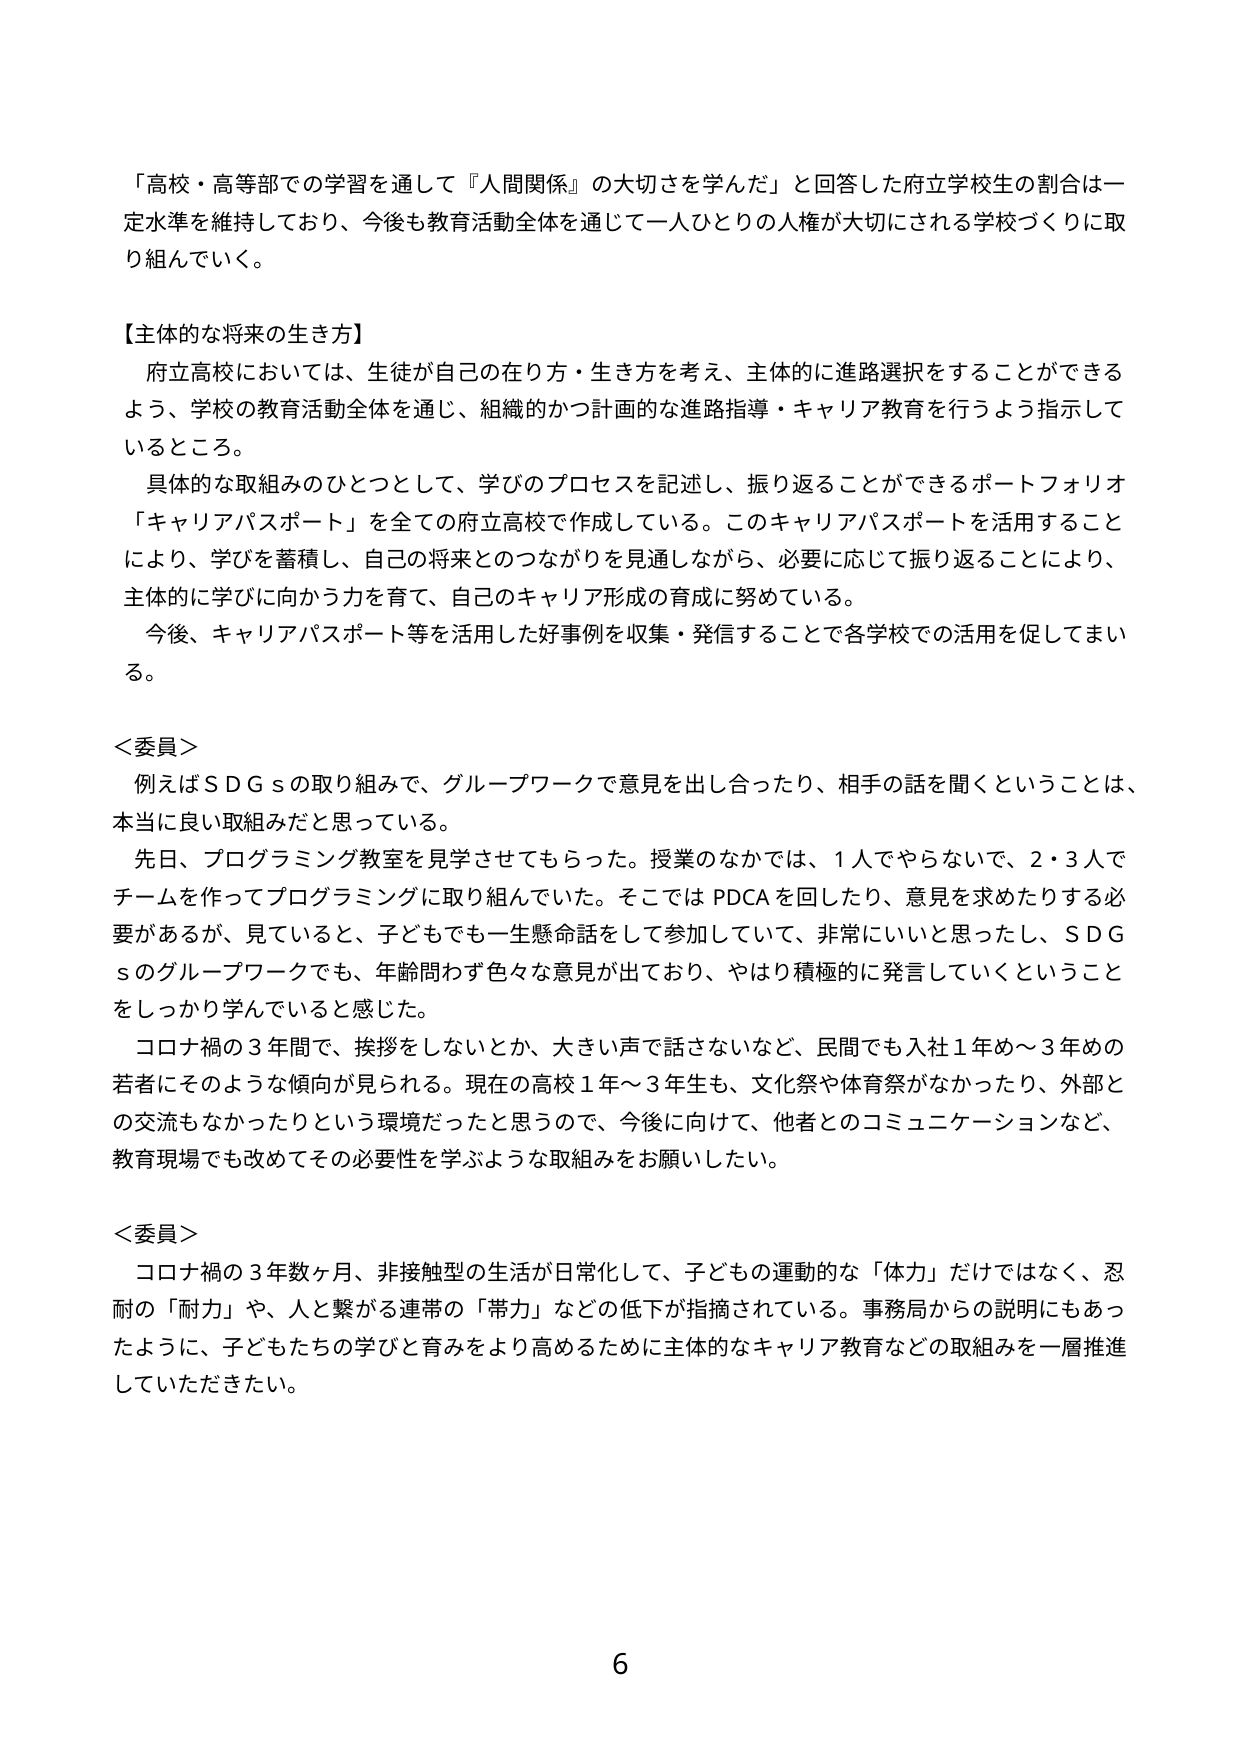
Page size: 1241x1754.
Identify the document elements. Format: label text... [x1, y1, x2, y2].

text 例えばＳＤＧｓの取り組みで、グループワークで意見を出し合ったり、相手の話を聞くということは、本当に良い取組みだと思っている。 [112, 764, 1128, 839]
text ＜委員＞ [112, 1214, 1128, 1252]
text コロナ禍の3年数ヶ月、非接触型の生活が日常化して、子どもの運動的な「体力」だけではなく、忍耐の「耐力」や、人と繋がる連帯の「帯力」などの低下が指摘されている。事務局からの説明にもあったように、子どもたちの学びと育みをより高めるために主体的なキャリア教育などの取組みを一層推進していただきたい。 [112, 1252, 1128, 1402]
text 先日、プログラミング教室を見学させてもらった。授業のなかでは、1人でやらないで、2・3人でチームを作ってプログラミングに取り組んでいた。そこではPDCAを回したり、意見を求めたりする必要があるが、見ていると、子どもでも一生懸命話をして参加していて、非常にいいと思ったし、ＳＤＧｓのグループワークでも、年齢問わず色々な意見が出ており、やはり積極的に発言していくということをしっかり学んでいると感じた。 [112, 839, 1128, 1027]
text ＜委員＞ [112, 727, 1128, 764]
text コロナ禍の３年間で、挨拶をしないとか、大きい声で話さないなど、民間でも入社１年め～３年めの若者にそのような傾向が見られる。現在の高校１年～３年生も、文化祭や体育祭がなかったり、外部との交流もなかったりという環境だったと思うので、今後に向けて、他者とのコミュニケーションなど、教育現場でも改めてその必要性を学ぶような取組みをお願いしたい。 [112, 1027, 1128, 1177]
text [123, 164, 1128, 277]
text 今後、キャリアパスポート等を活用した好事例を収集・発信することで各学校での活用を促してまいる。 [123, 614, 1128, 689]
text 【主体的な将来の生き方】 [112, 314, 1128, 352]
text 府立高校においては、生徒が自己の在り方・生き方を考え、主体的に進路選択をすることができるよう、学校の教育活動全体を通じ、組織的かつ計画的な進路指導・キャリア教育を行うよう指示しているところ。 [123, 352, 1128, 464]
text 具体的な取組みのひとつとして、学びのプロセスを記述し、振り返ることができるポートフォリオ「キャリアパスポート」を全ての府立高校で作成している。このキャリアパスポートを活用することにより、学びを蓄積し、自己の将来とのつながりを見通しながら、必要に応じて振り返ることにより、主体的に学びに向かう力を育て、自己のキャリア形成の育成に努めている。 [123, 464, 1128, 614]
